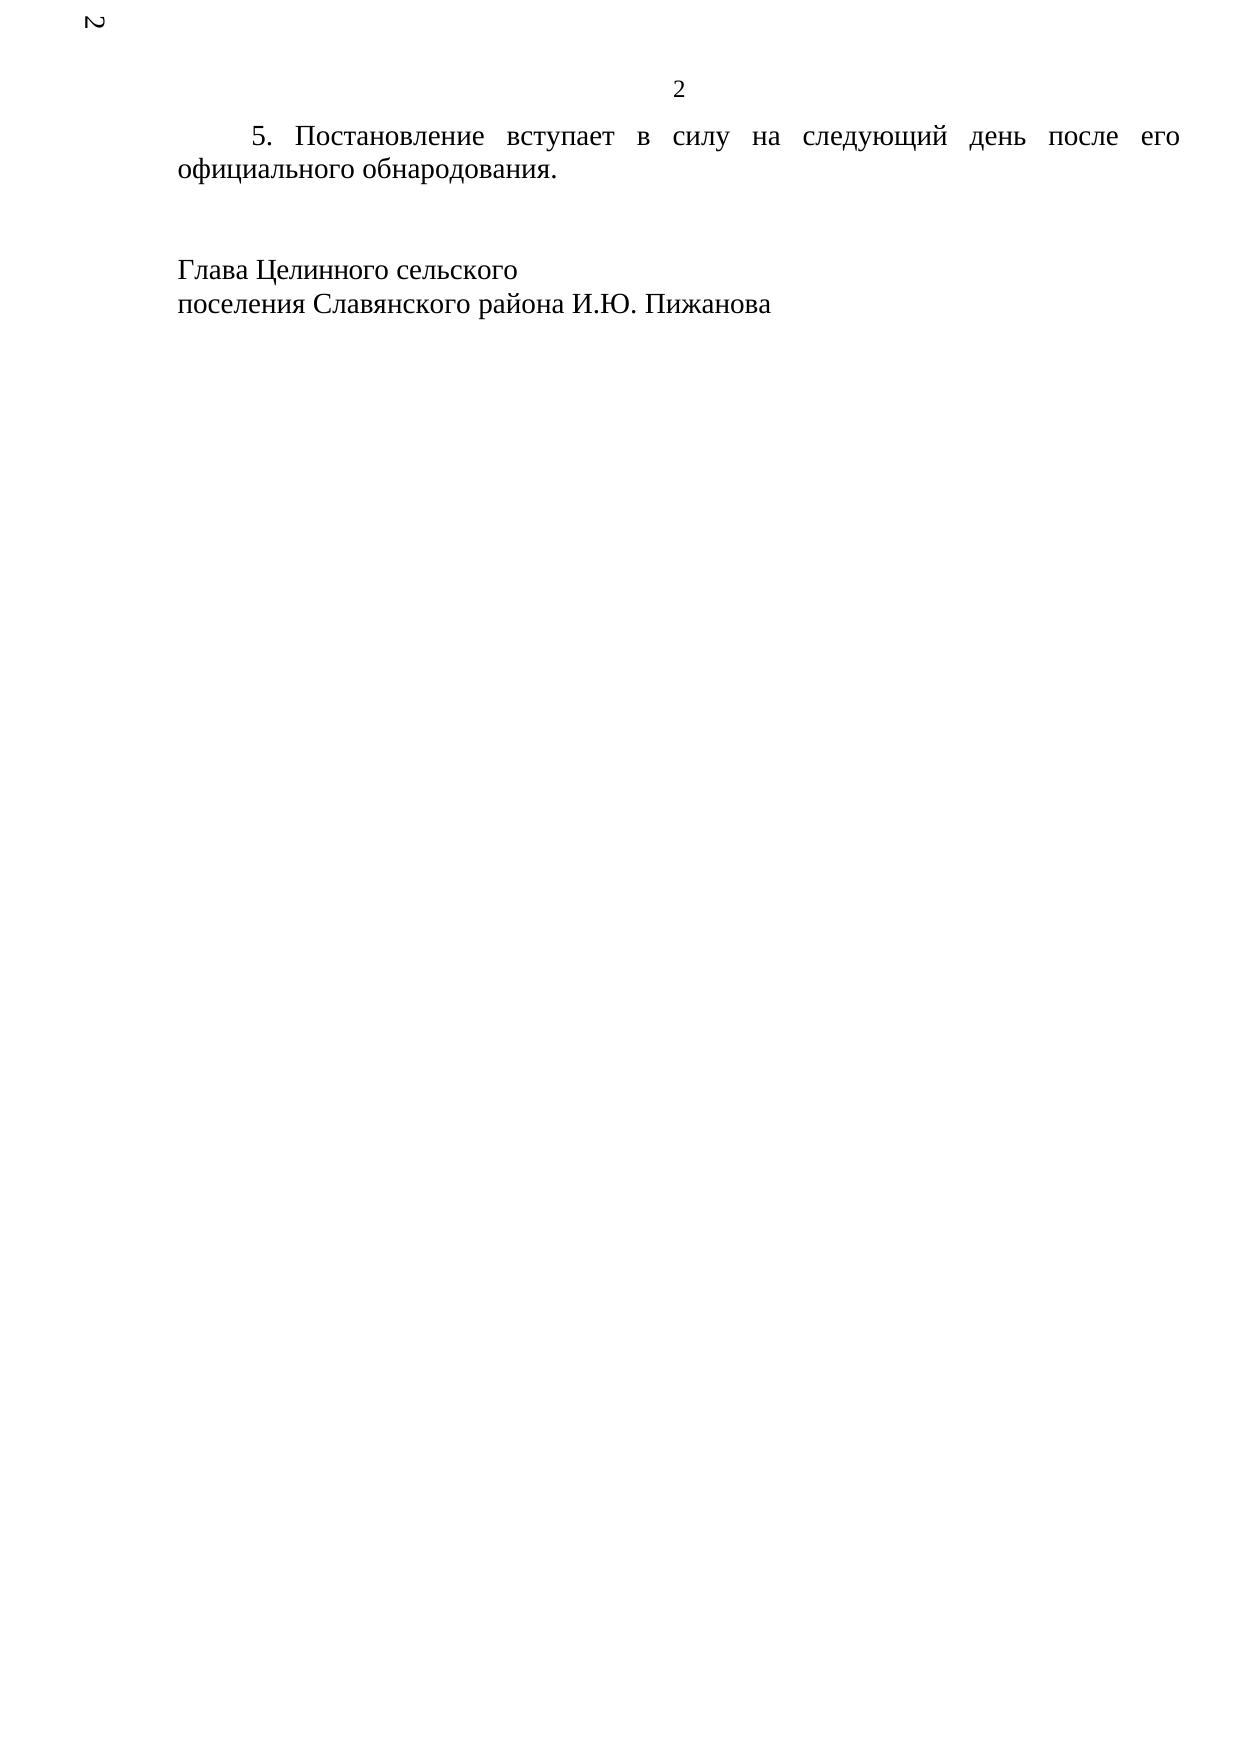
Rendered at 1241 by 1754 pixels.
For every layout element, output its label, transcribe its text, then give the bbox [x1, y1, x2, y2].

text 5. Постановление вступает в силу на следующий день после его официального обнародования. [177, 118, 1181, 185]
text Глава Целинного сельского [177, 252, 1181, 286]
text поселения Славянского района И.Ю. Пижанова [177, 286, 1181, 319]
